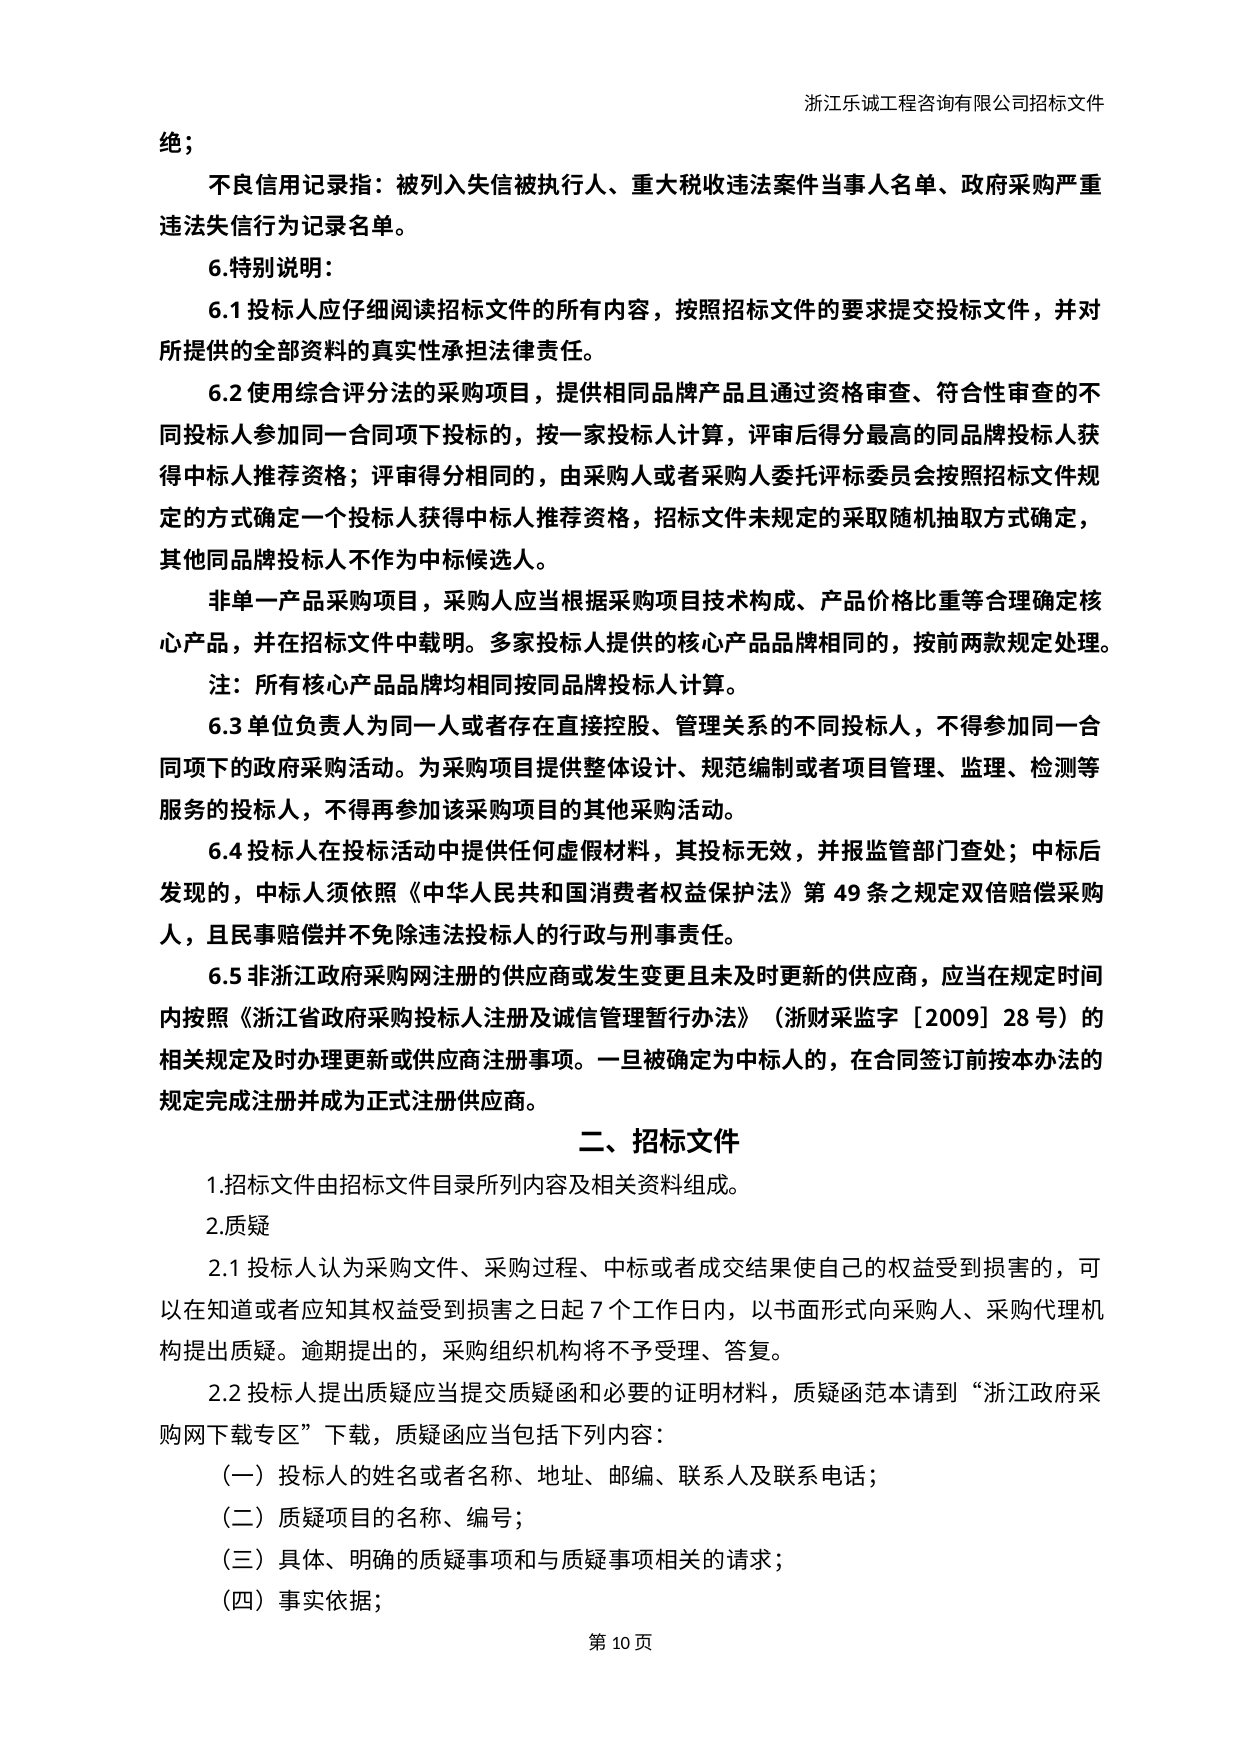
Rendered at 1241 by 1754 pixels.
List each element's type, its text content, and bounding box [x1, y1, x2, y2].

text 6.特别说明： [159, 243, 1104, 285]
text 6.4投标人在投标活动中提供任何虚假材料，其投标无效，并报监管部门查处；中标后发现的，中标人须依照《中华人民共和国消费者权益保护法》第49条之规定双倍赔偿采购人，且民事赔偿并不免除违法投标人的行政与刑事责任。 [159, 826, 1104, 951]
text 2.质疑 [159, 1201, 1104, 1243]
text 不良信用记录指：被列入失信被执行人、重大税收违法案件当事人名单、政府采购严重违法失信行为记录名单。 [159, 160, 1104, 243]
text （二）质疑项目的名称、编号； [159, 1493, 1104, 1535]
text 非单一产品采购项目，采购人应当根据采购项目技术构成、产品价格比重等合理确定核心产品，并在招标文件中载明。多家投标人提供的核心产品品牌相同的，按前两款规定处理。 [159, 576, 1104, 660]
text 1.招标文件由招标文件目录所列内容及相关资料组成。 [159, 1160, 1104, 1201]
text （四）事实依据； [159, 1576, 1104, 1618]
text （一）投标人的姓名或者名称、地址、邮编、联系人及联系电话； [159, 1451, 1104, 1493]
text 6.2使用综合评分法的采购项目，提供相同品牌产品且通过资格审查、符合性审查的不同投标人参加同一合同项下投标的，按一家投标人计算，评审后得分最高的同品牌投标人获得中标人推荐资格；评审得分相同的，由采购人或者采购人委托评标委员会按照招标文件规定的方式确定一个投标人获得中标人推荐资格，招标文件未规定的采取随机抽取方式确定，其他同品牌投标人不作为中标候选人。 [159, 368, 1104, 576]
text 2.2投标人提出质疑应当提交质疑函和必要的证明材料，质疑函范本请到“浙江政府采购网下载专区”下载，质疑函应当包括下列内容： [159, 1368, 1104, 1451]
text 二、招标文件 [159, 1118, 1104, 1160]
text 6.1投标人应仔细阅读招标文件的所有内容，按照招标文件的要求提交投标文件，并对所提供的全部资料的真实性承担法律责任。 [159, 285, 1104, 368]
text （三）具体、明确的质疑事项和与质疑事项相关的请求； [159, 1535, 1104, 1576]
text 6.5非浙江政府采购网注册的供应商或发生变更且未及时更新的供应商，应当在规定时间内按照《浙江省政府采购投标人注册及诚信管理暂行办法》（浙财采监字［2009］28号）的相关规定及时办理更新或供应商注册事项。一旦被确定为中标人的，在合同签订前按本办法的规定完成注册并成为正式注册供应商。 [159, 951, 1104, 1118]
text 注：所有核心产品品牌均相同按同品牌投标人计算。 [159, 660, 1104, 701]
text 6.3单位负责人为同一人或者存在直接控股、管理关系的不同投标人，不得参加同一合同项下的政府采购活动。为采购项目提供整体设计、规范编制或者项目管理、监理、检测等服务的投标人，不得再参加该采购项目的其他采购活动。 [159, 701, 1104, 826]
text 2.1投标人认为采购文件、采购过程、中标或者成交结果使自己的权益受到损害的，可以在知道或者应知其权益受到损害之日起7个工作日内，以书面形式向采购人、采购代理机构提出质疑。逾期提出的，采购组织机构将不予受理、答复。 [159, 1243, 1104, 1368]
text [159, 118, 1104, 160]
